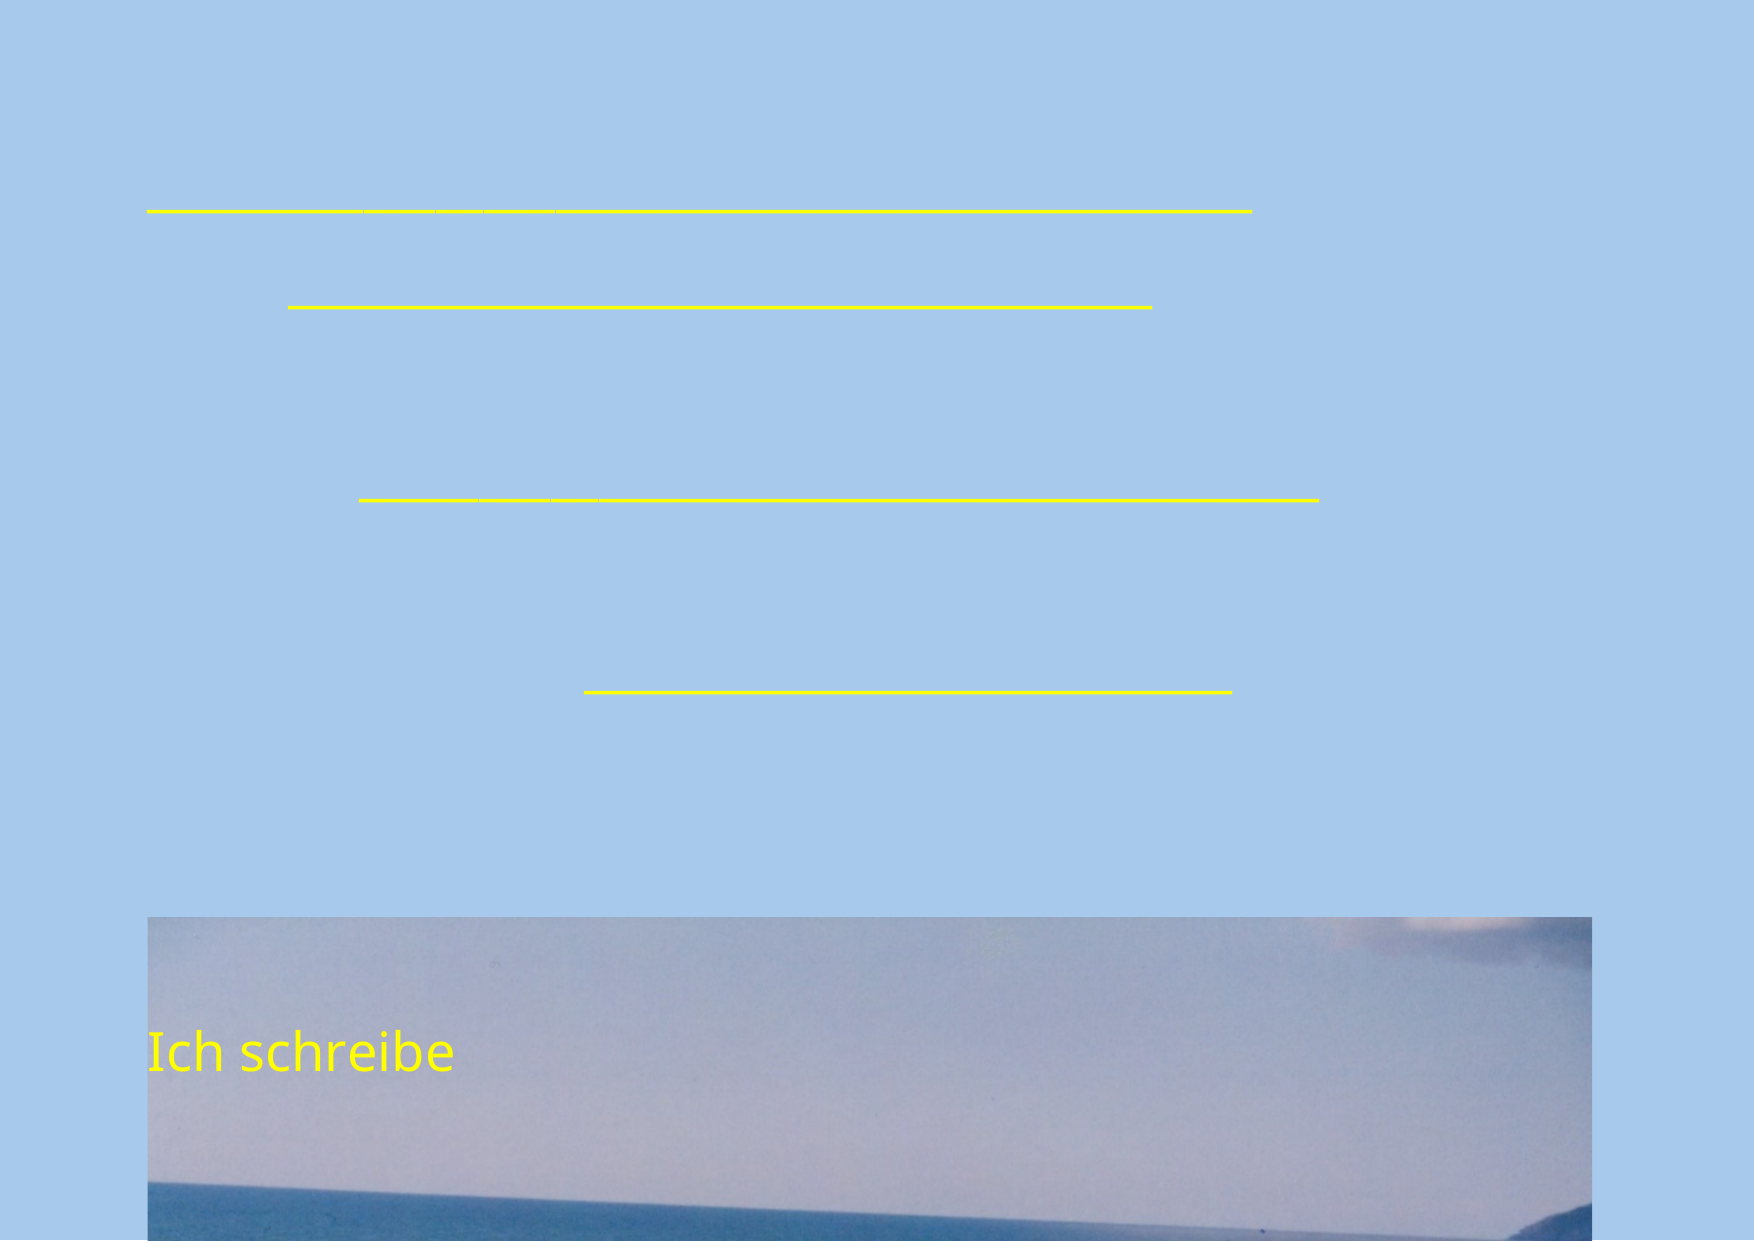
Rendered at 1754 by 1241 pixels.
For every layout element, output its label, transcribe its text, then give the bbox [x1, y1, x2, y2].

text Ich schreibe [148, 1014, 1636, 1088]
text ________________________________________ [148, 436, 1636, 510]
text ___________________________ [148, 629, 1636, 703]
text ____________________________________ [148, 244, 1636, 318]
picture [147, 917, 1593, 1241]
text ______________________________________________ [148, 148, 1636, 221]
